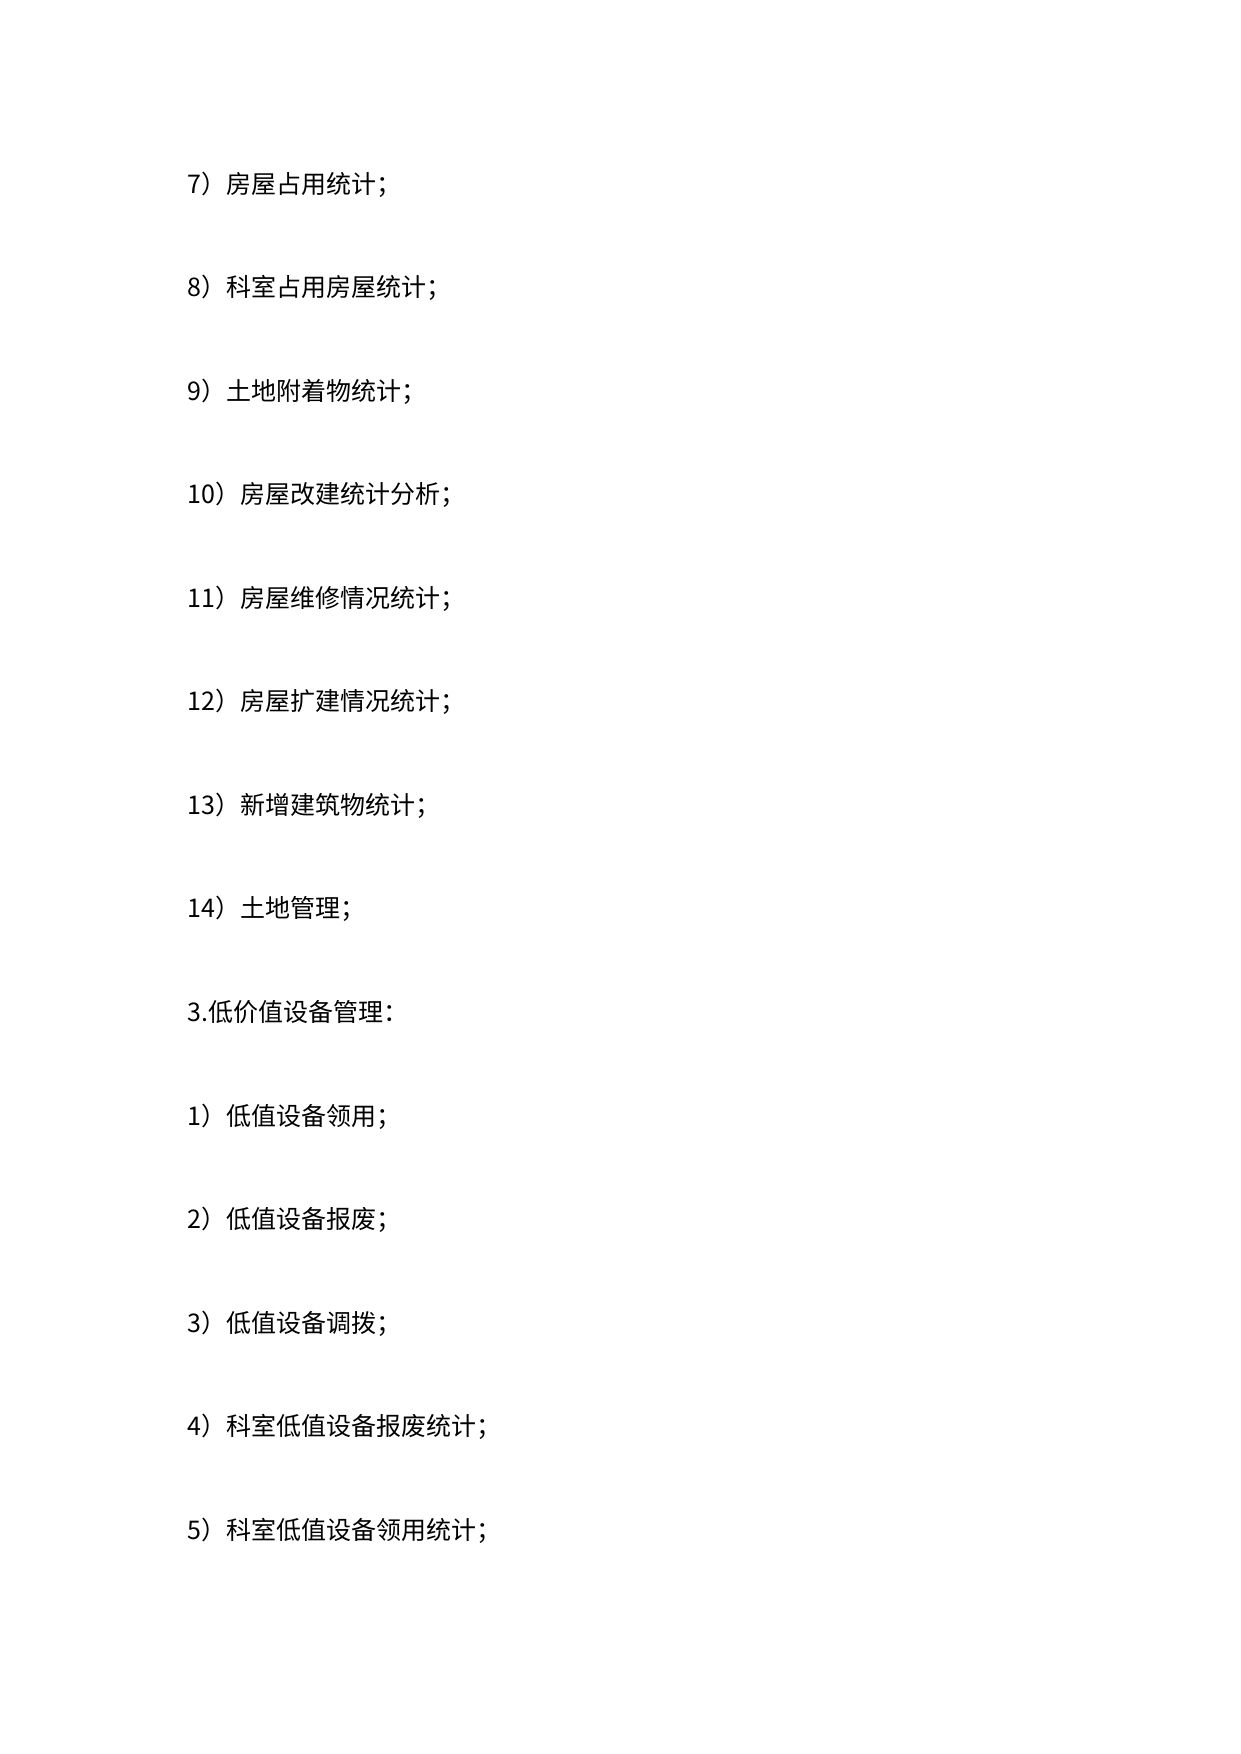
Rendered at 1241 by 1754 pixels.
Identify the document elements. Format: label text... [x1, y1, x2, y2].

text 3）低值设备调拨； [187, 1291, 1053, 1351]
text 3.低价值设备管理： [187, 980, 1053, 1041]
text 13）新增建筑物统计； [187, 773, 1053, 834]
text 7）房屋占用统计； [187, 152, 1053, 212]
text 12）房屋扩建情况统计； [187, 670, 1053, 730]
text 14）土地管理； [187, 877, 1053, 937]
text 11）房屋维修情况统计； [187, 566, 1053, 627]
text 5）科室低值设备领用统计； [187, 1498, 1053, 1558]
text 1）低值设备领用； [187, 1084, 1053, 1144]
text 2）低值设备报废； [187, 1187, 1053, 1248]
text 10）房屋改建统计分析； [187, 463, 1053, 523]
text 8）科室占用房屋统计； [187, 256, 1053, 316]
text 9）土地附着物统计； [187, 359, 1053, 419]
text 4）科室低值设备报废统计； [187, 1394, 1053, 1455]
